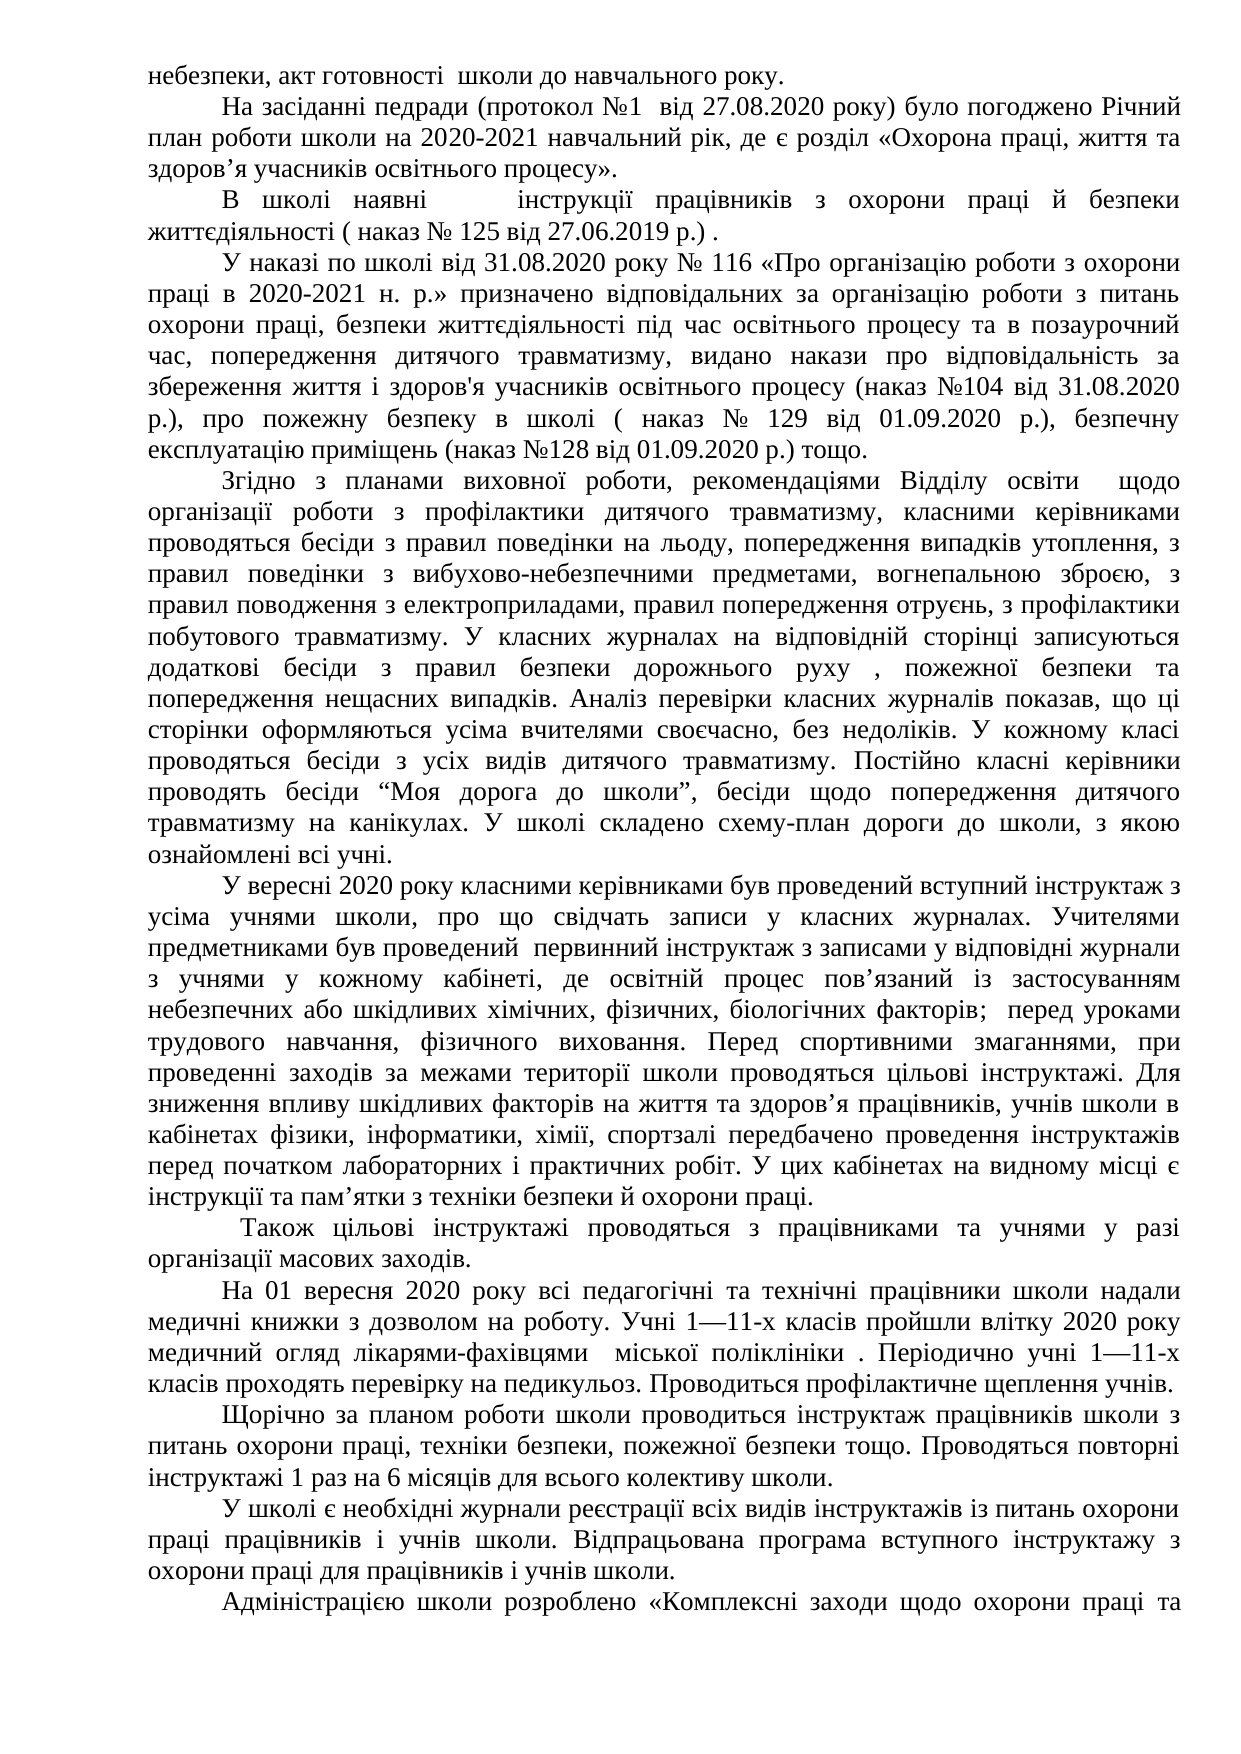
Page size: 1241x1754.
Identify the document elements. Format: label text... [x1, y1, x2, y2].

text На 01 вересня 2020 року всі педагогічні та технічні працівники школи надали медичні книжки з дозволом на роботу. Учні 1—11-х класів пройшли влітку 2020 року медичний огляд лікарями-фахівцями міської поліклініки . Періодично учні 1—11-х класів проходять перевірку на педикульоз. Проводиться профілактичне щеплення учнів. [148, 1274, 1181, 1398]
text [148, 59, 1181, 90]
text Згідно з планами виховної роботи, рекомендаціями Відділу освіти щодо організації роботи з профілактики дитячого травматизму, класними керівниками проводяться бесіди з правил поведінки на льоду, попередження випадків утоплення, з правил поведінки з вибухово-небезпечними предметами, вогнепальною зброєю, з правил поводження з електроприладами, правил попередження отруєнь, з профілактики побутового травматизму. У класних журналах на відповідній сторінці записуються додаткові бесіди з правил безпеки дорожнього руху , пожежної безпеки та попередження нещасних випадків. Аналіз перевірки класних журналів показав, що ці сторінки оформляються усіма вчителями своєчасно, без недоліків. У кожному класі проводяться бесіди з усіх видів дитячого травматизму. Постійно класні керівники проводять бесіди “Моя дорога до школи”, бесіди щодо попередження дитячого травматизму на канікулах. У школі складено схему-план дороги до школи, з якою ознайомлені всі учні. [148, 464, 1181, 869]
text Також цільові інструктажі проводяться з працівниками та учнями у разі організації масових заходів. [148, 1211, 1181, 1274]
text В школі наявні інструкції працівників з охорони праці й безпеки життєдіяльності ( наказ № 125 від 27.06.2019 р.) . [148, 184, 1181, 246]
text У школі є необхідні журнали реєстрації всіх видів інструктажів із питань охорони праці працівників і учнів школи. Відпрацьована програма вступного інструктажу з охорони праці для працівників і учнів школи. [148, 1492, 1181, 1585]
text Щорічно за планом роботи школи проводиться інструктаж працівників школи з питань охорони праці, техніки безпеки, пожежної безпеки тощо. Проводяться повторні інструктажі 1 раз на 6 місяців для всього колективу школи. [148, 1398, 1181, 1492]
text У вересні 2020 року класними керівниками був проведений вступний інструктаж з усіма учнями школи, про що свідчать записи у класних журналах. Учителями предметниками був проведений первинний інструктаж з записами у відповідні журнали з учнями у кожному кабінеті, де освітній процес пов’язаний із застосуванням небезпечних або шкідливих хімічних, фізичних, біологічних факторів; перед уроками трудового навчання, фізичного виховання. Перед спортивними змаганнями, при проведенні заходів за межами території школи проводяться цільові інструктажі. Для зниження впливу шкідливих факторів на життя та здоров’я працівників, учнів школи в кабінетах фізики, інформатики, хімії, спортзалі передбачено проведення інструктажів перед початком лабораторних і практичних робіт. У цих кабінетах на видному місці є інструкції та пам’ятки з техніки безпеки й охорони праці. [148, 869, 1181, 1211]
text На засіданні педради (протокол №1 від 27.08.2020 року) було погоджено Річний план роботи школи на 2020-2021 навчальний рік, де є розділ «Охорона праці, життя та здоров’я учасників освітнього процесу». [148, 90, 1181, 184]
text У наказі по школі від 31.08.2020 року № 116 «Про організацію роботи з охорони праці в 2020-2021 н. р.» призначено відповідальних за організацію роботи з питань охорони праці, безпеки життєдіяльності під час освітнього процесу та в позаурочний час, попередження дитячого травматизму, видано накази про відповідальність за збереження життя і здоров'я учасників освітнього процесу (наказ №104 від 31.08.2020 р.), про пожежну безпеку в школі ( наказ № 129 від 01.09.2020 р.), безпечну експлуатацію приміщень (наказ №128 від 01.09.2020 р.) тощо. [148, 246, 1181, 464]
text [148, 1585, 1181, 1616]
